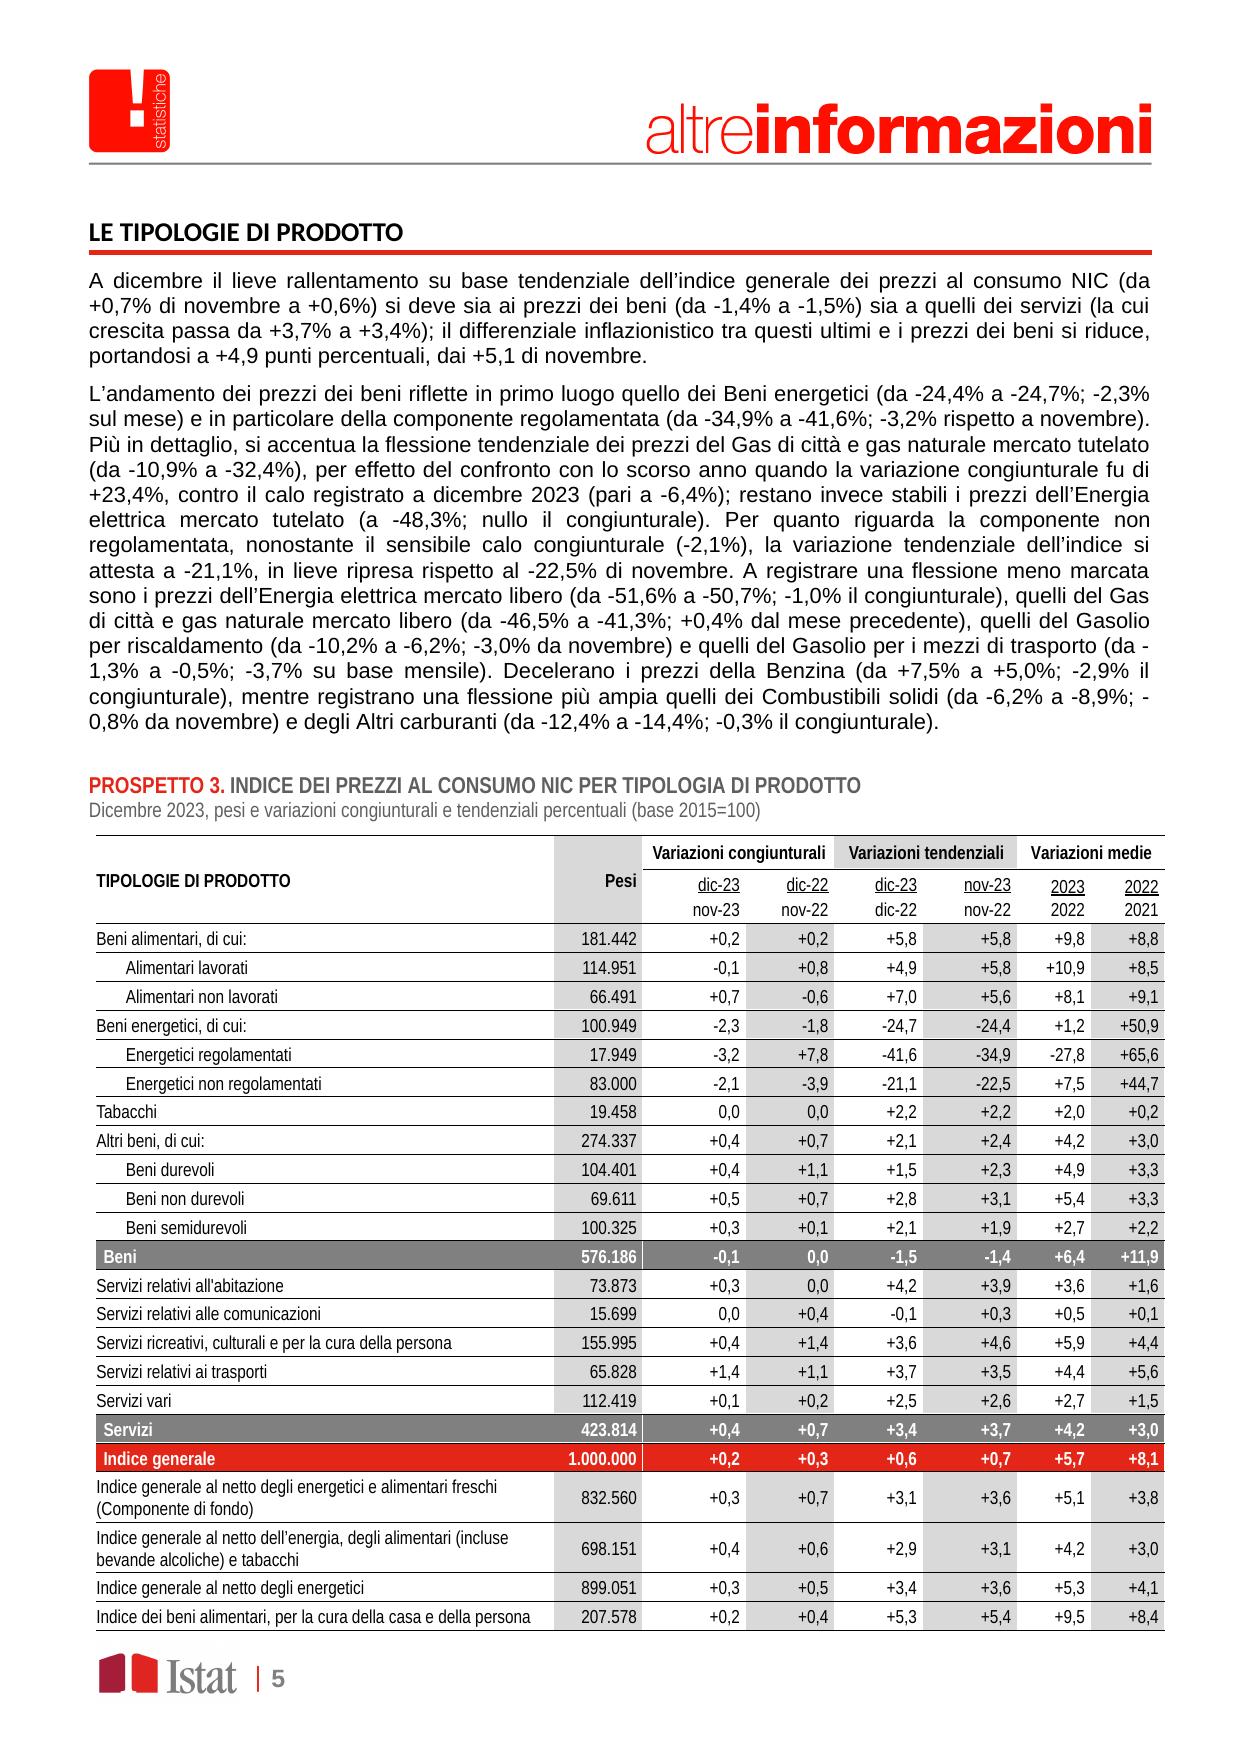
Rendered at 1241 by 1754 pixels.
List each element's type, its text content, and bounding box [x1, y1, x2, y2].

table_cell Beni [96, 1241, 554, 1269]
table_cell 274.337 [554, 1126, 642, 1154]
table_cell +1,9 [923, 1213, 1017, 1240]
table_cell +9,1 [1091, 982, 1164, 1009]
table_cell +2,1 [834, 1213, 923, 1240]
table_cell +0,4 [643, 1126, 746, 1154]
table_cell 100.949 [554, 1011, 642, 1038]
text A dicembre il lieve rallentamento su base tendenziale dell’indice generale dei prezzi al consumo NIC (da +0,7% di novembre a +0,6%) si deve sia ai prezzi dei beni (da -1,4% a -1,5%) sia a quelli dei servizi (la cui crescita passa da +3,7% a +3,4%); il differenziale inflazionistico tra questi ultimi e i prezzi dei beni si riduce, portandosi a +4,9 punti percentuali, dai +5,1 di novembre. [89, 268, 1152, 368]
table_cell +0,2 [1091, 1097, 1164, 1125]
table_cell +2,7 [1017, 1213, 1091, 1240]
table_cell +0,4 [643, 1155, 746, 1183]
table_cell +3,1 [834, 1472, 923, 1522]
table_cell Servizi [96, 1415, 554, 1442]
table_cell 0,0 [643, 1097, 746, 1125]
table_cell +0,3 [643, 1472, 746, 1522]
table_cell +2,4 [923, 1126, 1017, 1154]
table_cell Indice generale al netto dell’energia, degli alimentari (incluse bevande alcoliche) e tabacchi [96, 1523, 554, 1572]
table_cell +0,3 [923, 1299, 1017, 1327]
table_cell -21,1 [834, 1068, 923, 1096]
table_cell -22,5 [923, 1068, 1017, 1096]
table_cell +3,3 [1091, 1155, 1164, 1183]
table_cell +2,5 [834, 1386, 923, 1413]
table_cell +3,1 [923, 1184, 1017, 1212]
table_cell +1,6 [1091, 1270, 1164, 1298]
table_cell +0,2 [643, 1602, 746, 1630]
table_cell +3,6 [923, 1573, 1017, 1601]
table_cell 112.419 [554, 1386, 642, 1413]
picture [90, 1641, 246, 1706]
table_cell 0,0 [643, 1299, 746, 1327]
text PROSPETTO 3. INDICE DEI PREZZI AL CONSUMO NIC PER TIPOLOGIA DI PRODOTTO [89, 772, 1152, 798]
table_cell +10,9 [1017, 953, 1091, 981]
table_header Variazioni congiunturali [643, 836, 834, 868]
table_cell +0,5 [746, 1573, 834, 1601]
table_cell +3,8 [1091, 1472, 1164, 1522]
table_cell Altri beni, di cui: [96, 1126, 554, 1154]
table_cell +1,2 [1017, 1011, 1091, 1038]
table_cell 19.458 [554, 1097, 642, 1125]
text L’andamento dei prezzi dei beni riflette in primo luogo quello dei Beni energetici (da -24,4% a -24,7%; -2,3% sul mese) e in particolare della componente regolamentata (da -34,9% a -41,6%; -3,2% rispetto a novembre). Più in dettaglio, si accentua la flessione tendenziale dei prezzi del Gas di città e gas naturale mercato tutelato (da -10,9% a -32,4%), per effetto del confronto con lo scorso anno quando la variazione congiunturale fu di +23,4%, contro il calo registrato a dicembre 2023 (pari a -6,4%); restano invece stabili i prezzi dell’Energia elettrica mercato tutelato (a -48,3%; nullo il congiunturale). Per quanto riguarda la componente non regolamentata, nonostante il sensibile calo congiunturale (-2,1%), la variazione tendenziale dell’indice si attesta a -21,1%, in lieve ripresa rispetto al -22,5% di novembre. A registrare una flessione meno marcata sono i prezzi dell’Energia elettrica mercato libero (da -51,6% a -50,7%; -1,0% il congiunturale), quelli del Gas di città e gas naturale mercato libero (da -46,5% a -41,3%; +0,4% dal mese precedente), quelli del Gasolio per riscaldamento (da -10,2% a -6,2%; -3,0% da novembre) e quelli del Gasolio per i mezzi di trasporto (da -1,3% a -0,5%; -3,7% su base mensile). Decelerano i prezzi della Benzina (da +7,5% a +5,0%; -2,9% il congiunturale), mentre registrano una flessione più ampia quelli dei Combustibili solidi (da -6,2% a -8,9%; -0,8% da novembre) e degli Altri carburanti (da -12,4% a -14,4%; -0,3% il congiunturale). [89, 381, 1152, 734]
table_cell -3,2 [643, 1040, 746, 1067]
table_cell -24,4 [923, 1011, 1017, 1038]
table_cell +0,3 [746, 1444, 834, 1471]
table_cell -3,9 [746, 1068, 834, 1096]
table_cell +3,9 [923, 1270, 1017, 1298]
text Dicembre 2023, pesi e variazioni congiunturali e tendenziali percentuali (base 2015=100) [89, 798, 1152, 822]
table_cell +1,4 [746, 1328, 834, 1356]
table_cell +2,0 [1017, 1097, 1091, 1125]
table_cell +4,9 [1017, 1155, 1091, 1183]
table_cell 15.699 [554, 1299, 642, 1327]
table_cell +1,5 [834, 1155, 923, 1183]
table_cell +4,6 [923, 1328, 1017, 1356]
table_cell +0,5 [643, 1184, 746, 1212]
table_cell +0,6 [746, 1523, 834, 1572]
table_cell +0,7 [923, 1444, 1017, 1471]
table_cell +3,6 [1017, 1270, 1091, 1298]
table_cell Indice generale [96, 1444, 554, 1471]
table_cell +2,2 [834, 1097, 923, 1125]
table_cell +5,3 [834, 1602, 923, 1630]
table_cell 832.560 [554, 1472, 642, 1522]
table_cell 0,0 [746, 1241, 834, 1269]
table_cell +2,2 [1091, 1213, 1164, 1240]
table_cell -1,4 [923, 1241, 1017, 1269]
table_cell 2023 2022 [1017, 870, 1091, 923]
table_cell Beni durevoli [96, 1155, 554, 1183]
table_cell +44,7 [1091, 1068, 1164, 1096]
table_cell +2,8 [834, 1184, 923, 1212]
table_cell +1,1 [746, 1155, 834, 1183]
table_cell +3,1 [923, 1523, 1017, 1572]
table_cell +5,8 [923, 953, 1017, 981]
table_cell dic-23 dic-22 [834, 870, 923, 923]
table_cell +8,8 [1091, 924, 1164, 952]
table_cell 0,0 [746, 1270, 834, 1298]
table_cell +3,0 [1091, 1523, 1164, 1572]
table_cell Alimentari non lavorati [96, 982, 554, 1009]
table_cell -41,6 [834, 1040, 923, 1067]
table_cell +11,9 [1091, 1241, 1164, 1269]
table_cell +0,3 [643, 1270, 746, 1298]
table_cell +2,3 [923, 1155, 1017, 1183]
table_cell -0,1 [834, 1299, 923, 1327]
table_cell +0,4 [643, 1328, 746, 1356]
table_cell -1,5 [834, 1241, 923, 1269]
table_cell Beni non durevoli [96, 1184, 554, 1212]
table_header TIPOLOGIE DI PRODOTTO [96, 836, 554, 923]
table_cell +5,4 [1017, 1184, 1091, 1212]
table_cell +8,1 [1091, 1444, 1164, 1471]
table_cell dic-22 nov-22 [746, 870, 834, 923]
table_cell +9,8 [1017, 924, 1091, 952]
table_cell +5,8 [834, 924, 923, 952]
table_cell +5,6 [923, 982, 1017, 1009]
table_cell -34,9 [923, 1040, 1017, 1067]
table_cell 73.873 [554, 1270, 642, 1298]
table_cell +8,5 [1091, 953, 1164, 981]
table_cell +2,9 [834, 1523, 923, 1572]
table_cell +0,1 [1091, 1299, 1164, 1327]
table_cell +5,3 [1017, 1573, 1091, 1601]
table_cell 104.401 [554, 1155, 642, 1183]
table_cell 65.828 [554, 1357, 642, 1385]
table_cell Servizi relativi all'abitazione [96, 1270, 554, 1298]
table_cell +0,4 [746, 1602, 834, 1630]
table_cell +5,6 [1091, 1357, 1164, 1385]
table_cell 899.051 [554, 1573, 642, 1601]
table_cell -1,8 [746, 1011, 834, 1038]
table_cell +0,7 [643, 982, 746, 1009]
table_cell Energetici non regolamentati [96, 1068, 554, 1096]
table_cell Beni semidurevoli [96, 1213, 554, 1240]
table_cell Beni energetici, di cui: [96, 1011, 554, 1038]
table_cell +3,4 [834, 1415, 923, 1442]
table_cell +3,7 [834, 1357, 923, 1385]
table_cell -24,7 [834, 1011, 923, 1038]
table_cell 69.611 [554, 1184, 642, 1212]
table_cell Indice generale al netto degli energetici [96, 1573, 554, 1601]
table_cell Servizi relativi ai trasporti [96, 1357, 554, 1385]
table_cell +4,4 [1017, 1357, 1091, 1385]
table_cell +0,3 [643, 1573, 746, 1601]
table_cell +0,7 [746, 1415, 834, 1442]
table_cell Servizi relativi alle comunicazioni [96, 1299, 554, 1327]
table_cell +3,3 [1091, 1184, 1164, 1212]
table_cell Servizi ricreativi, culturali e per la cura della persona [96, 1328, 554, 1356]
text Le TIPOLOGIE DI PRODOTTO [89, 215, 1152, 250]
table_cell +3,7 [923, 1415, 1017, 1442]
table_cell +65,6 [1091, 1040, 1164, 1067]
table_cell 83.000 [554, 1068, 642, 1096]
table_cell 576.186 [554, 1241, 642, 1269]
table_cell 66.491 [554, 982, 642, 1009]
table_cell +2,2 [923, 1097, 1017, 1125]
table_cell +4,4 [1091, 1328, 1164, 1356]
table_cell +8,4 [1091, 1602, 1164, 1630]
table_cell +2,6 [923, 1386, 1017, 1413]
table_cell 207.578 [554, 1602, 642, 1630]
table_cell Beni alimentari, di cui: [96, 924, 554, 952]
table_cell 0,0 [746, 1097, 834, 1125]
table_cell +7,0 [834, 982, 923, 1009]
table_cell +0,7 [746, 1126, 834, 1154]
table_cell +0,4 [643, 1523, 746, 1572]
table_cell +2,7 [1017, 1386, 1091, 1413]
picture [88, 69, 1152, 168]
table_cell +3,6 [834, 1328, 923, 1356]
table_cell +3,5 [923, 1357, 1017, 1385]
table_cell nov-23 nov-22 [923, 870, 1017, 923]
table_cell +0,8 [746, 953, 834, 981]
table_cell +4,1 [1091, 1573, 1164, 1601]
table_cell 17.949 [554, 1040, 642, 1067]
table_cell +3,0 [1091, 1126, 1164, 1154]
table_cell +1,4 [643, 1357, 746, 1385]
table_cell +2,1 [834, 1126, 923, 1154]
table_header Variazioni medie [1017, 836, 1164, 868]
table_cell +4,2 [1017, 1523, 1091, 1572]
table_cell +0,4 [746, 1299, 834, 1327]
table_cell 423.814 [554, 1415, 642, 1442]
table_cell +0,3 [643, 1213, 746, 1240]
table_cell +3,6 [923, 1472, 1017, 1522]
table_cell Indice dei beni alimentari, per la cura della casa e della persona [96, 1602, 554, 1630]
table_cell +1,1 [746, 1357, 834, 1385]
table_cell -27,8 [1017, 1040, 1091, 1067]
table_cell -2,1 [643, 1068, 746, 1096]
table_cell +0,2 [746, 1386, 834, 1413]
table_cell +5,9 [1017, 1328, 1091, 1356]
table_cell +0,4 [643, 1415, 746, 1442]
table_cell Servizi vari [96, 1386, 554, 1413]
table_cell 181.442 [554, 924, 642, 952]
table_cell Alimentari lavorati [96, 953, 554, 981]
table_cell -2,3 [643, 1011, 746, 1038]
table_cell 1.000.000 [554, 1444, 642, 1471]
table_cell +5,1 [1017, 1472, 1091, 1522]
table_cell +3,0 [1091, 1415, 1164, 1442]
table_cell +9,5 [1017, 1602, 1091, 1630]
table_cell +8,1 [1017, 982, 1091, 1009]
table_cell +0,2 [643, 1444, 746, 1471]
table_cell dic-23 nov-23 [643, 870, 746, 923]
table_cell +1,5 [1091, 1386, 1164, 1413]
table_cell +5,4 [923, 1602, 1017, 1630]
table_cell +6,4 [1017, 1241, 1091, 1269]
table_cell -0,6 [746, 982, 834, 1009]
table_cell +5,7 [1017, 1444, 1091, 1471]
table_cell 100.325 [554, 1213, 642, 1240]
table_cell +4,9 [834, 953, 923, 981]
table_header Pesi [554, 836, 642, 923]
table_cell +7,8 [746, 1040, 834, 1067]
table_cell +0,2 [746, 924, 834, 952]
table_cell +0,1 [643, 1386, 746, 1413]
table_cell +5,8 [923, 924, 1017, 952]
table_cell +0,7 [746, 1472, 834, 1522]
table_cell -0,1 [643, 1241, 746, 1269]
table_cell +4,2 [834, 1270, 923, 1298]
table_cell 114.951 [554, 953, 642, 981]
table_header Variazioni tendenziali [834, 836, 1017, 868]
table_cell +3,4 [834, 1573, 923, 1601]
table_cell -0,1 [643, 953, 746, 981]
table_cell +7,5 [1017, 1068, 1091, 1096]
table_cell Indice generale al netto degli energetici e alimentari freschi (Componente di fondo) [96, 1472, 554, 1522]
table_cell +0,2 [643, 924, 746, 952]
table_cell +4,2 [1017, 1126, 1091, 1154]
table_cell +4,2 [1017, 1415, 1091, 1442]
table_cell 2022 2021 [1091, 870, 1164, 923]
table_cell +0,5 [1017, 1299, 1091, 1327]
table_cell Energetici regolamentati [96, 1040, 554, 1067]
table_cell Tabacchi [96, 1097, 554, 1125]
table_cell +50,9 [1091, 1011, 1164, 1038]
table_cell 155.995 [554, 1328, 642, 1356]
table_cell +0,1 [746, 1213, 834, 1240]
table_cell +0,7 [746, 1184, 834, 1212]
table_cell 698.151 [554, 1523, 642, 1572]
table_cell +0,6 [834, 1444, 923, 1471]
